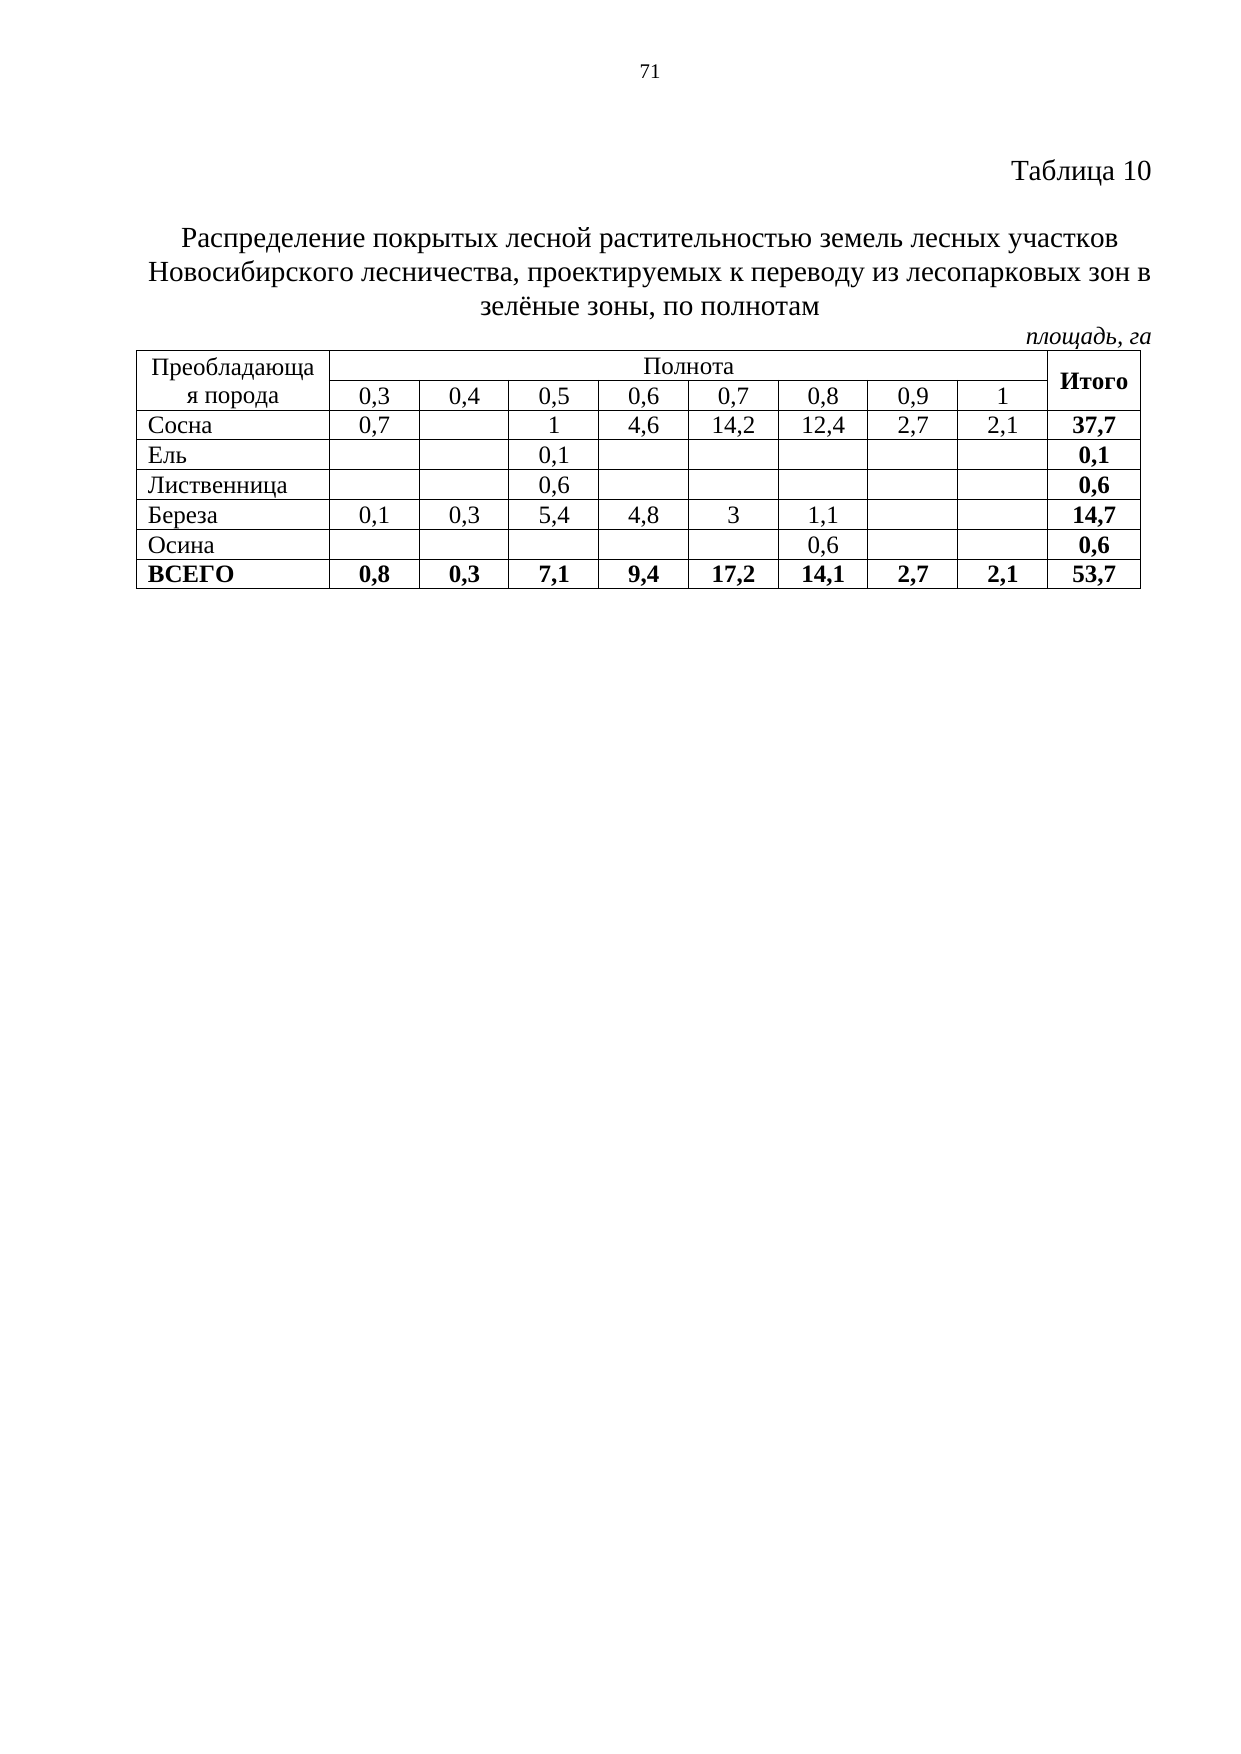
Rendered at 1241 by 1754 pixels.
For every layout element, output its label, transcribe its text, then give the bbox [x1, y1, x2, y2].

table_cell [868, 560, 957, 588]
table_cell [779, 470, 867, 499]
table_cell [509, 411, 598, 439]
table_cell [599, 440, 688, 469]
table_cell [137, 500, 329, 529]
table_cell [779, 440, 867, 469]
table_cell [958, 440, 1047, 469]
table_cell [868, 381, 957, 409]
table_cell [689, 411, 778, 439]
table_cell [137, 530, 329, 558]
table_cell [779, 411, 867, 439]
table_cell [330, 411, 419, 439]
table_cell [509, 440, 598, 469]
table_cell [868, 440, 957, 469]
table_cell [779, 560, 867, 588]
text Распределение покрытых лесной растительностью земель лесных участков Новосибирского лесничества, проектируемых к переводу из лесопарковых зон в зелёные зоны, по полнотам [148, 221, 1152, 321]
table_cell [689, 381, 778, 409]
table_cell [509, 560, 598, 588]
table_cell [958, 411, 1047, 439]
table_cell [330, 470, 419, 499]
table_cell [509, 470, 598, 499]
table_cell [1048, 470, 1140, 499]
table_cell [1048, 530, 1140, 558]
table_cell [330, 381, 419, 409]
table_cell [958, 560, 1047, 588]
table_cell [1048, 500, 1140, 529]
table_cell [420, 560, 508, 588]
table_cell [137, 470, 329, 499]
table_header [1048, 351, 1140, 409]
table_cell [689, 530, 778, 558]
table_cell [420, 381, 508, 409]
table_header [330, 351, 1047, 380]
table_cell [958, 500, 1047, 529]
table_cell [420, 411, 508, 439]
text Таблица 10 [148, 153, 1152, 187]
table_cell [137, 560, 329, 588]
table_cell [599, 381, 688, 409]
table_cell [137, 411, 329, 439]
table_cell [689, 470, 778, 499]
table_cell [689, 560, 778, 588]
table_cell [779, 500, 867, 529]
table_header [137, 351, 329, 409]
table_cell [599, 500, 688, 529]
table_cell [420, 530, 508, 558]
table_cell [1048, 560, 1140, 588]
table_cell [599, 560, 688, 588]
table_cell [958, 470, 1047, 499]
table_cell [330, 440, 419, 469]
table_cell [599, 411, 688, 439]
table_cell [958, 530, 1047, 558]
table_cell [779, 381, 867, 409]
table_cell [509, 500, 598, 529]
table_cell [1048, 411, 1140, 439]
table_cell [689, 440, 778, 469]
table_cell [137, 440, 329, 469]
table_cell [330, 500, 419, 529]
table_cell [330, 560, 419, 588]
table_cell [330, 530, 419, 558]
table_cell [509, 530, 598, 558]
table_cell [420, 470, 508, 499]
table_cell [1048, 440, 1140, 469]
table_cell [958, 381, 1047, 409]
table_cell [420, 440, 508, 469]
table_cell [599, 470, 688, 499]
text площадь, га [260, 321, 1152, 350]
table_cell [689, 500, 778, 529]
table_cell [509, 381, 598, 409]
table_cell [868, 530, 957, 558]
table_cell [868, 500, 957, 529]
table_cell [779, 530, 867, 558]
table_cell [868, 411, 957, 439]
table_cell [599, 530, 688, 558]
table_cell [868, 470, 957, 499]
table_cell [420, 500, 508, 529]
